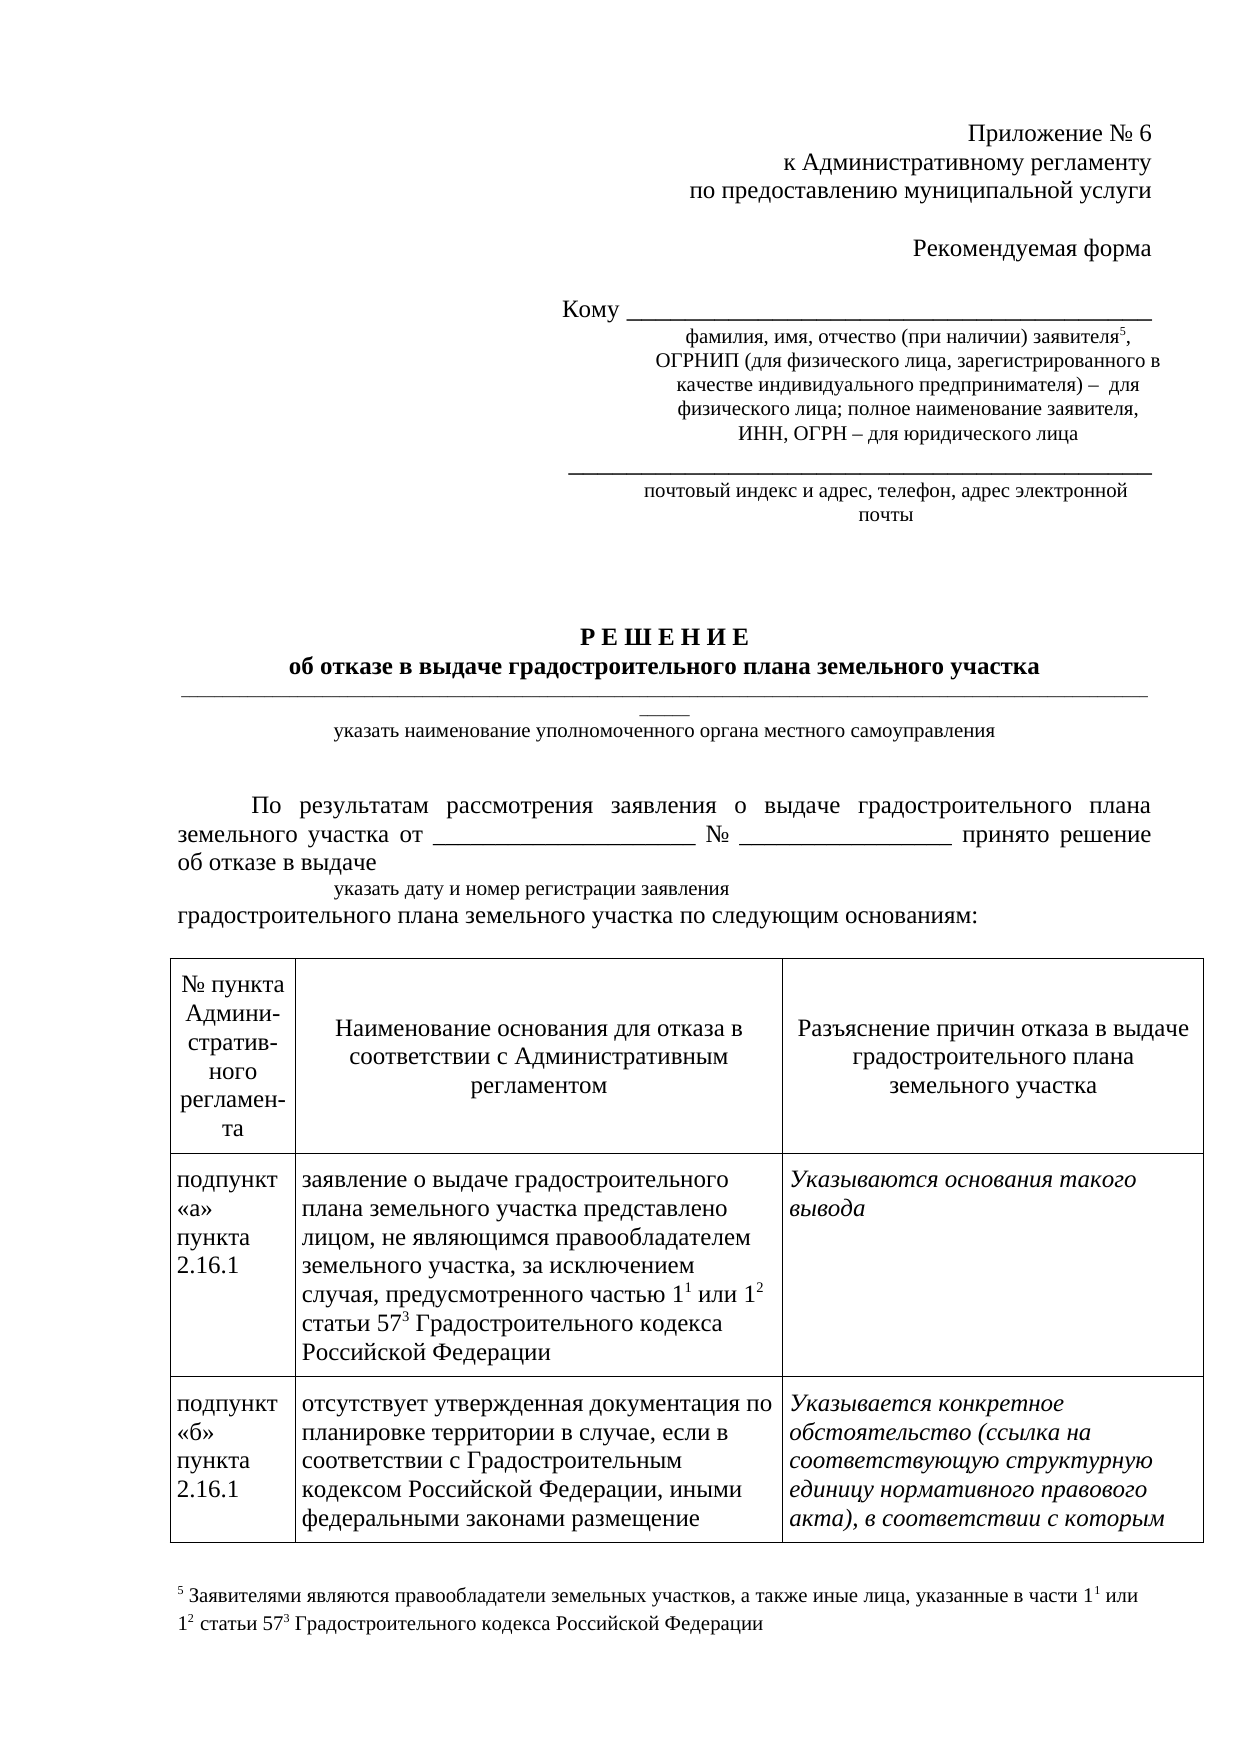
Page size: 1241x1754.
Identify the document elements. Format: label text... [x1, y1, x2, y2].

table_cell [296, 1377, 782, 1542]
text фамилия, имя, отчество (при наличии) заявителя, ОГРНИП (для физического лица, зарегистрированного в качестве индивидуального предпринимателя) – для физического лица; полное наименование заявителя, ИНН, ОГРН – для юридического лица [650, 324, 1166, 444]
text ________________________________________ [177, 444, 1152, 478]
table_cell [783, 1377, 1203, 1542]
text Кому ____________________________________ [177, 291, 1152, 324]
table_header Разъяснение причин отказа в выдаче градостроительного плана земельного участка [783, 959, 1203, 1153]
text почтовый индекс и адрес, телефон, адрес электронной почты [620, 478, 1152, 526]
text указать наименование уполномоченного органа местного самоуправления [177, 718, 1152, 742]
table_header Наименование основания для отказа в соответствии с Административным регламентом [296, 959, 782, 1153]
text Р Е Ш Е Н И Е [177, 622, 1152, 651]
table_cell заявление о выдаче градостроительного плана земельного участка представлено лицом, не являющимся правообладателем земельного участка, за исключением случая, предусмотренного частью 11 или 12 статьи 573 Градостроительного кодекса Российской Федерации [296, 1154, 782, 1376]
table_cell Указываются основания такого вывода [783, 1154, 1203, 1376]
table_header № пункта Админи-стратив-ного регламен-та [171, 959, 295, 1153]
text Приложение № 6 [177, 118, 1152, 147]
text градостроительного плана земельного участка по следующим основаниям: [177, 900, 1152, 929]
text об отказе в выдаче градостроительного плана земельного участка [177, 651, 1152, 679]
text к Административному регламенту [591, 147, 1152, 176]
text указать дату и номер регистрации заявления [177, 876, 1152, 900]
text по предоставлению муниципальной услуги [591, 176, 1152, 204]
table_cell подпункт «а» пункта 2.16.1 [171, 1154, 295, 1376]
text По результатам рассмотрения заявления о выдаче градостроительного плана земельного участка от _____________________ № _________________ принято решение об отказе в выдаче [177, 790, 1152, 876]
text __________________________________________________________________________________________________________________________ [177, 679, 1152, 718]
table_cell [171, 1377, 295, 1542]
text Рекомендуемая форма [738, 233, 1152, 262]
